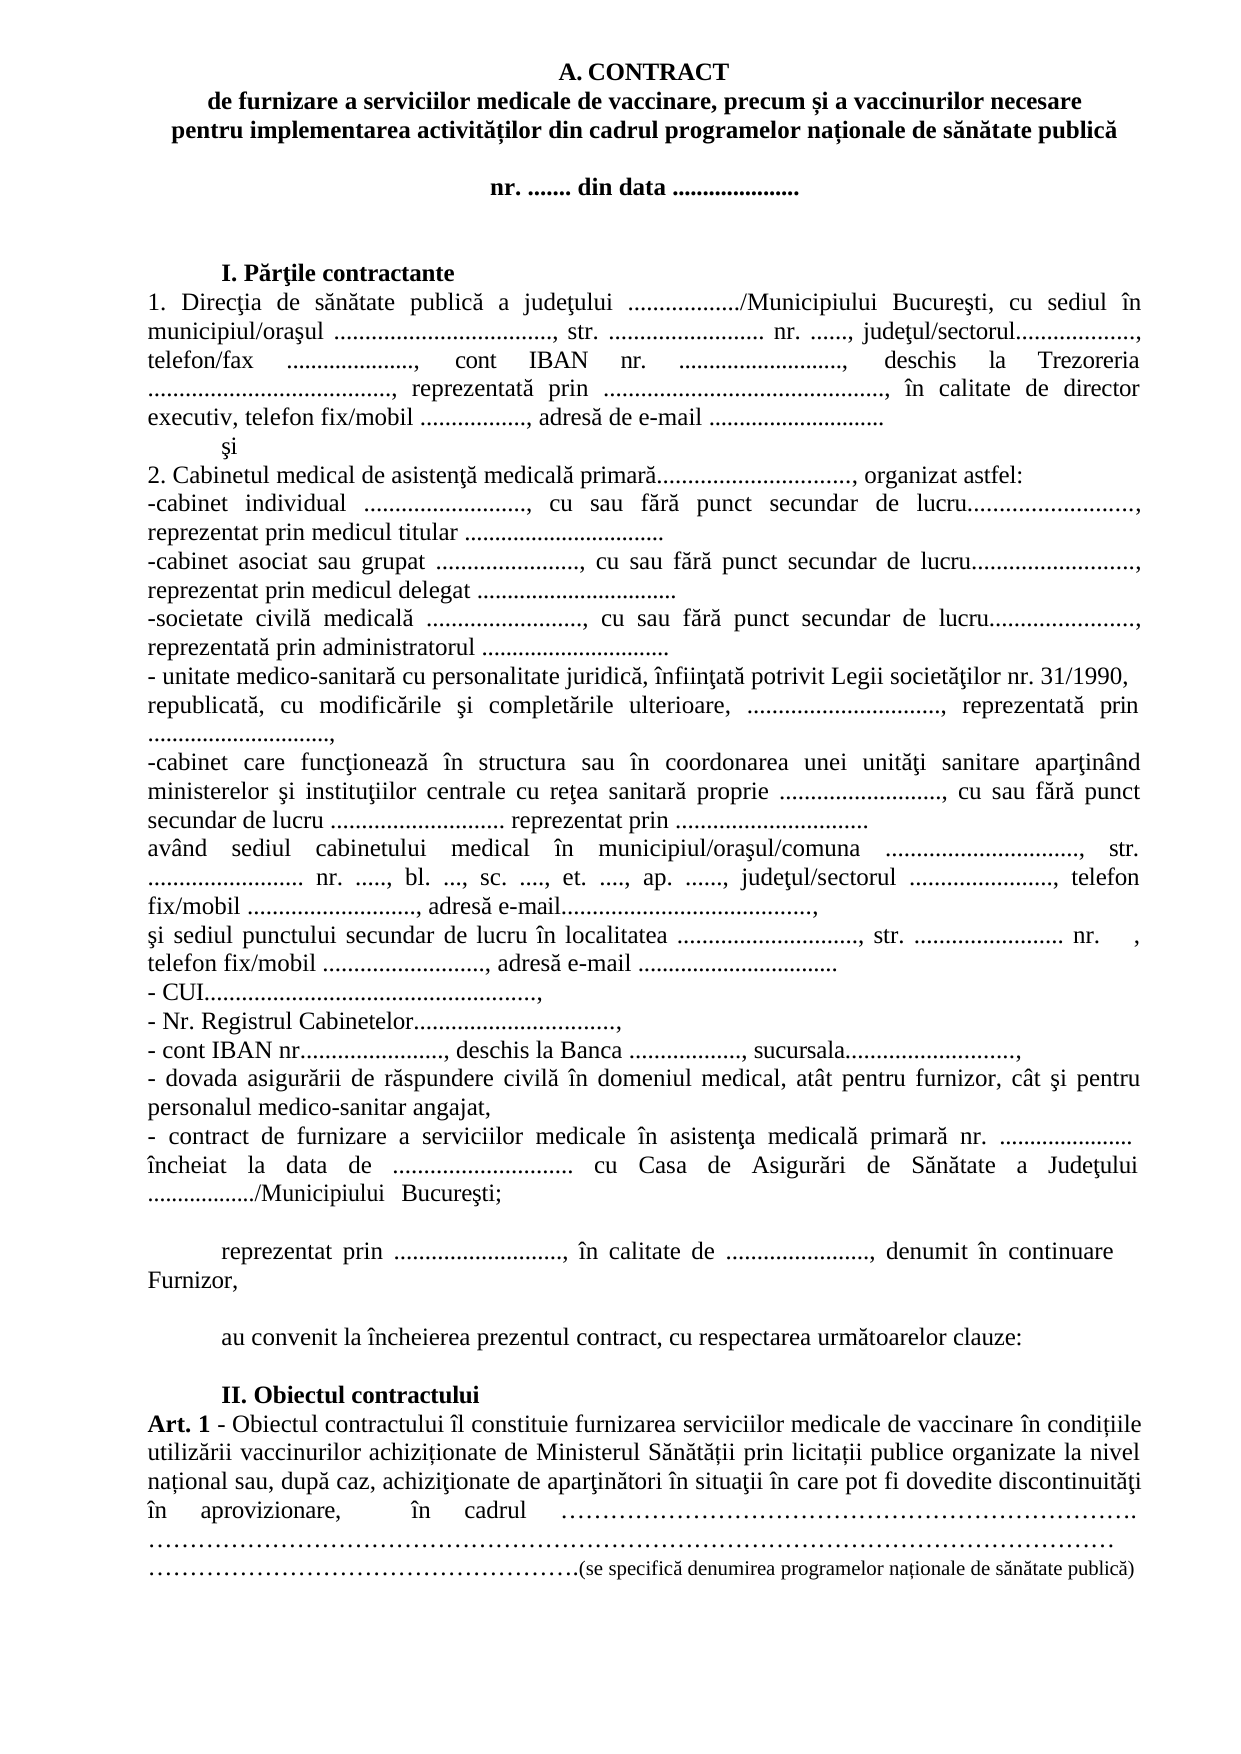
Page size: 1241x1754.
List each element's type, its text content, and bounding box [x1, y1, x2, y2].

text nr. ....... din data ..................... [168, 172, 1121, 201]
list Direcţia de sănătate publică a judeţului ................../Municipiului Bucureşti, cu sediul în municipiul/oraşul ..................................., str. ......................... nr. ......, judeţul/sectorul , [147, 287, 1142, 345]
text -cabinet individual .........................., cu sau fără punct secundar de lucru , [147, 488, 1207, 517]
text şi [221, 431, 1207, 460]
text -societate civilă medicală ........................., cu sau fără punct secundar de lucru , [147, 603, 1207, 632]
text telefon/fax ....................., cont IBAN nr. ..........................., deschis la Trezoreria [147, 345, 1207, 373]
text ......................................., reprezentată prin ............................................., în calitate de director [147, 373, 1207, 402]
text încheiat la data de ............................. cu Casa de Asigurări de Sănătate a Judeţului [147, 1150, 1207, 1178]
subtitle CONTRACT [558, 57, 1207, 86]
list CUI , [147, 977, 1207, 1006]
text şi sediul punctului secundar de lucru în localitatea ............................., str. ........................ nr. , [147, 920, 1207, 948]
text ……………………………………………………………………………………………………… [147, 1524, 1207, 1552]
text …………………………………………….(se specifică denumirea programelor naționale de sănătate publică) [147, 1552, 1207, 1581]
text reprezentat prin medicul delegat ................................. [147, 575, 1207, 603]
text .............................., [147, 718, 1207, 747]
text ................../Municipiului Bucureşti; [147, 1178, 1207, 1207]
text au convenit la încheierea prezentul contract, cu respectarea următoarelor clauze: [221, 1322, 1207, 1351]
list Părţile contractante [221, 258, 1207, 287]
text telefon fix/mobil .........................., adresă e-mail ................................. [147, 948, 1207, 977]
text având sediul cabinetului medical în municipiul/oraşul/comuna ..............................., str. [147, 833, 1207, 862]
list Cabinetul medical de asistenţă medicală primară , organizat astfel: [147, 460, 1207, 488]
subtitle Obiectul contractului [221, 1380, 1207, 1409]
list dovada asigurării de răspundere civilă în domeniul medical, atât pentru furnizor, cât şi pentru personalul medico-sanitar angajat, [147, 1063, 1141, 1121]
text reprezentat prin ..........................., în calitate de ......................., denumit în continuare Furnizor, [147, 1236, 1179, 1293]
text fix/mobil ..........................., adresă e-mail , [147, 891, 1207, 920]
text executiv, telefon fix/mobil ................., adresă de e-mail ............................. [147, 402, 1207, 431]
list Nr. Registrul Cabinetelor , [147, 1006, 1207, 1035]
text reprezentat prin medicul titular ................................. [147, 517, 1207, 546]
list contract de furnizare a serviciilor medicale în asistenţa medicală primară nr. ...................... [147, 1121, 1207, 1150]
text - cont IBAN nr......................., deschis la Banca .................., sucursala , [147, 1035, 1207, 1063]
text reprezentată prin administratorul ............................... [147, 632, 1207, 661]
text ......................... nr. ....., bl. ..., sc. ...., et. ...., ap. ......, judeţul/sectorul ......................., telefon [147, 862, 1207, 891]
text -cabinet care funcţionează în structura sau în coordonarea unei unităţi sanitare aparţinând ministerelor şi instituţiilor centrale cu reţea sanitară proprie .........................., cu sau fără punct secundar de lucru ............................ reprezentat prin ............................... [147, 747, 1142, 833]
text -cabinet asociat sau grupat ......................., cu sau fără punct secundar de lucru , [147, 546, 1207, 574]
text de furnizare a serviciilor medicale de vaccinare, precum și a vaccinurilor necesare pentru implementarea activităților din cadrul programelor naționale de sănătate publică [168, 86, 1121, 143]
text Art. 1 - Obiectul contractului îl constituie furnizarea serviciilor medicale de vaccinare în condițiile utilizării vaccinurilor achiziționate de Ministerul Sănătății prin licitații publice organizate la nivel național sau, după caz, achiziţionate de aparţinători în situaţii în care pot fi dovedite discontinuităţi în aprovizionare, în cadrul ……………………………………………………………. [147, 1409, 1142, 1524]
text - unitate medico-sanitară cu personalitate juridică, înfiinţată potrivit Legii societăţilor nr. 31/1990, republicată, cu modificările şi completările ulterioare, ..............................., reprezentată prin [147, 661, 1207, 718]
